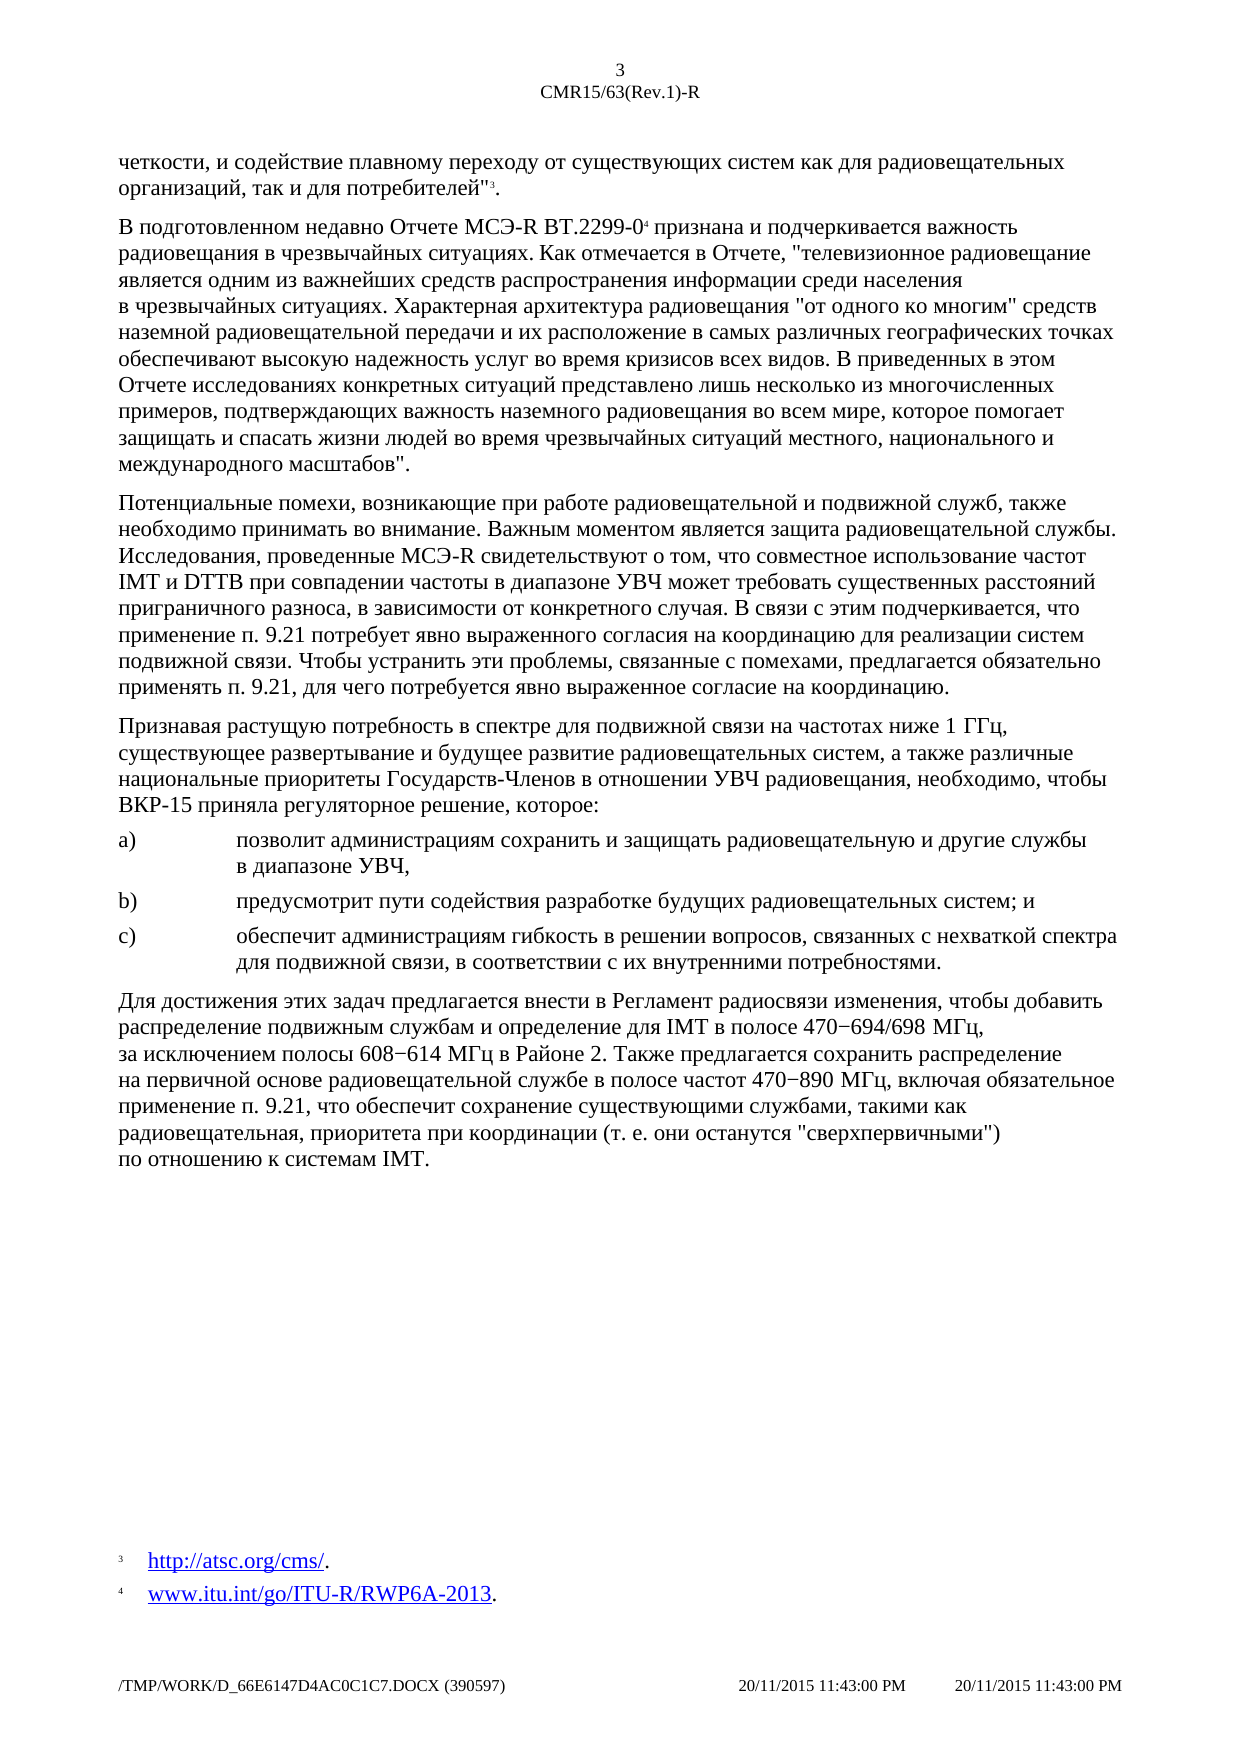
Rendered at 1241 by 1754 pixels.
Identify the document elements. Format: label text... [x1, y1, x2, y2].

text a) позволит администрациям сохранить и защищать радиовещательную и другие службы в диапазоне УВЧ, [118, 826, 1122, 879]
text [118, 148, 1122, 200]
text Потенциальные помехи, возникающие при работе радиовещательной и подвижной служб, также необходимо принимать во внимание. Важным моментом является защита радиовещательной службы. Исследования, проведенные МСЭ-R свидетельствуют о том, что совместное использование частот IMT и DTTB при совпадении частоты в диапазоне УВЧ может требовать существенных расстояний приграничного разноса, в зависимости от конкретного случая. В связи с этим подчеркивается, что применение п. 9.21 потребует явно выраженного согласия на координацию для реализации систем подвижной связи. Чтобы устранить эти проблемы, связанные с помехами, предлагается обязательно применять п. 9.21, для чего потребуется явно выраженное согласие на координацию. [118, 489, 1122, 700]
text Для достижения этих задач предлагается внести в Регламент радиосвязи изменения, чтобы добавить распределение подвижным службам и определение для IMT в полосе 470−694/698 МГц, за исключением полосы 608−614 МГц в Районе 2. Также предлагается сохранить распределение на первичной основе радиовещательной службе в полосе частот 470−890 МГц, включая обязательное применение п. 9.21, что обеспечит сохранение существующими службами, такими как радиовещательная, приоритета при координации (т. е. они останутся "сверхпервичными") по отношению к системам IMT. [118, 987, 1122, 1171]
text Признавая растущую потребность в спектре для подвижной связи на частотах ниже 1 ГГц, существующее развертывание и будущее развитие радиовещательных систем, а также различные национальные приоритеты Государств-Членов в отношении УВЧ радиовещания, необходимо, чтобы ВКР-15 приняла регуляторное решение, которое: [118, 712, 1122, 818]
text b) предусмотрит пути содействия разработке будущих радиовещательных систем; и [118, 887, 1122, 913]
text В подготовленном недавно Отчете МСЭ-R BT.2299-0 признана и подчеркивается важность радиовещания в чрезвычайных ситуациях. Как отмечается в Отчете, "телевизионное радиовещание является одним из важнейших средств распространения информации среди населения в чрезвычайных ситуациях. Характерная архитектура радиовещания "от одного ко многим" средств наземной радиовещательной передачи и их расположение в самых различных географических точках обеспечивают высокую надежность услуг во время кризисов всех видов. В приведенных в этом Отчете исследованиях конкретных ситуаций представлено лишь несколько из многочисленных примеров, подтверждающих важность наземного радиовещания во всем мире, которое помогает защищать и спасать жизни людей во время чрезвычайных ситуаций местного, национального и международного масштабов". [118, 213, 1122, 476]
text c) обеспечит администрациям гибкость в решении вопросов, связанных с нехваткой спектра для подвижной связи, в соответствии с их внутренними потребностями. [118, 922, 1122, 974]
